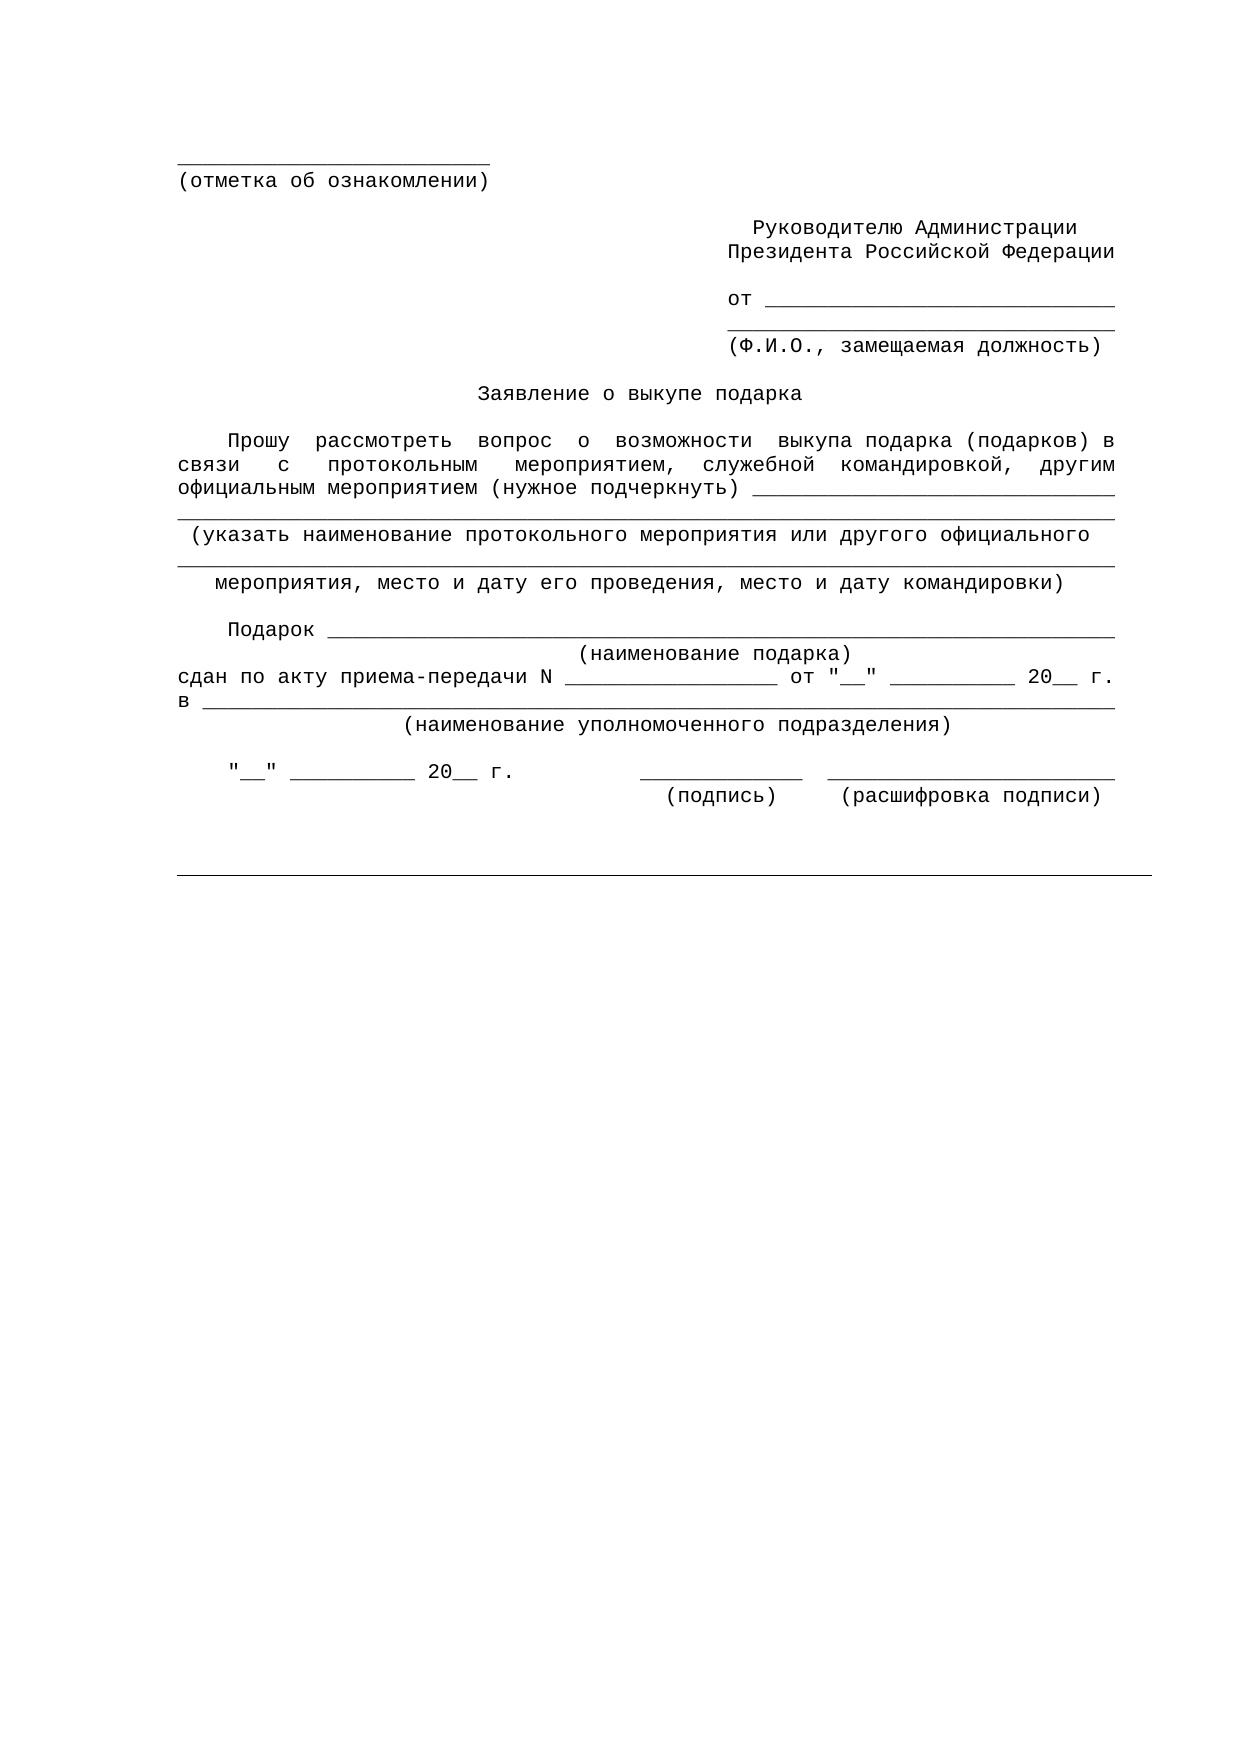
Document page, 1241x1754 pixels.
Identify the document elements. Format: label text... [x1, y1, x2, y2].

text Президента Российской Федерации [177, 241, 1152, 264]
text ___________________________________________________________________________ [177, 501, 1152, 524]
text (наименование уполномоченного подразделения) [177, 714, 1152, 737]
text связи с протокольным мероприятием, служебной командировкой, другим [177, 453, 1152, 477]
text Прошу рассмотреть вопрос о возможности выкупа подарка (подарков) в [177, 430, 1152, 453]
text в _________________________________________________________________________ [177, 690, 1152, 714]
text (отметка об ознакомлении) [177, 170, 1152, 193]
text сдан по акту приема-передачи N _________________ от "__" __________ 20__ г. [177, 666, 1152, 690]
text Руководителю Администрации [177, 217, 1152, 241]
text (подпись) (расшифровка подписи) [177, 784, 1152, 808]
text (наименование подарка) [177, 643, 1152, 666]
text Заявление о выкупе подарка [177, 383, 1152, 406]
text ___________________________________________________________________________ [177, 548, 1152, 572]
text мероприятия, место и дату его проведения, место и дату командировки) [177, 572, 1152, 595]
text _______________________________ [177, 312, 1152, 335]
text от ____________________________ [177, 288, 1152, 312]
text _________________________ [177, 146, 1152, 170]
text Подарок _______________________________________________________________ [177, 619, 1152, 643]
text (Ф.И.О., замещаемая должность) [177, 335, 1152, 359]
text (указать наименование протокольного мероприятия или другого официального [177, 524, 1152, 548]
text официальным мероприятием (нужное подчеркнуть) _____________________________ [177, 477, 1152, 501]
text "__" __________ 20__ г. _____________ _______________________ [177, 761, 1152, 784]
